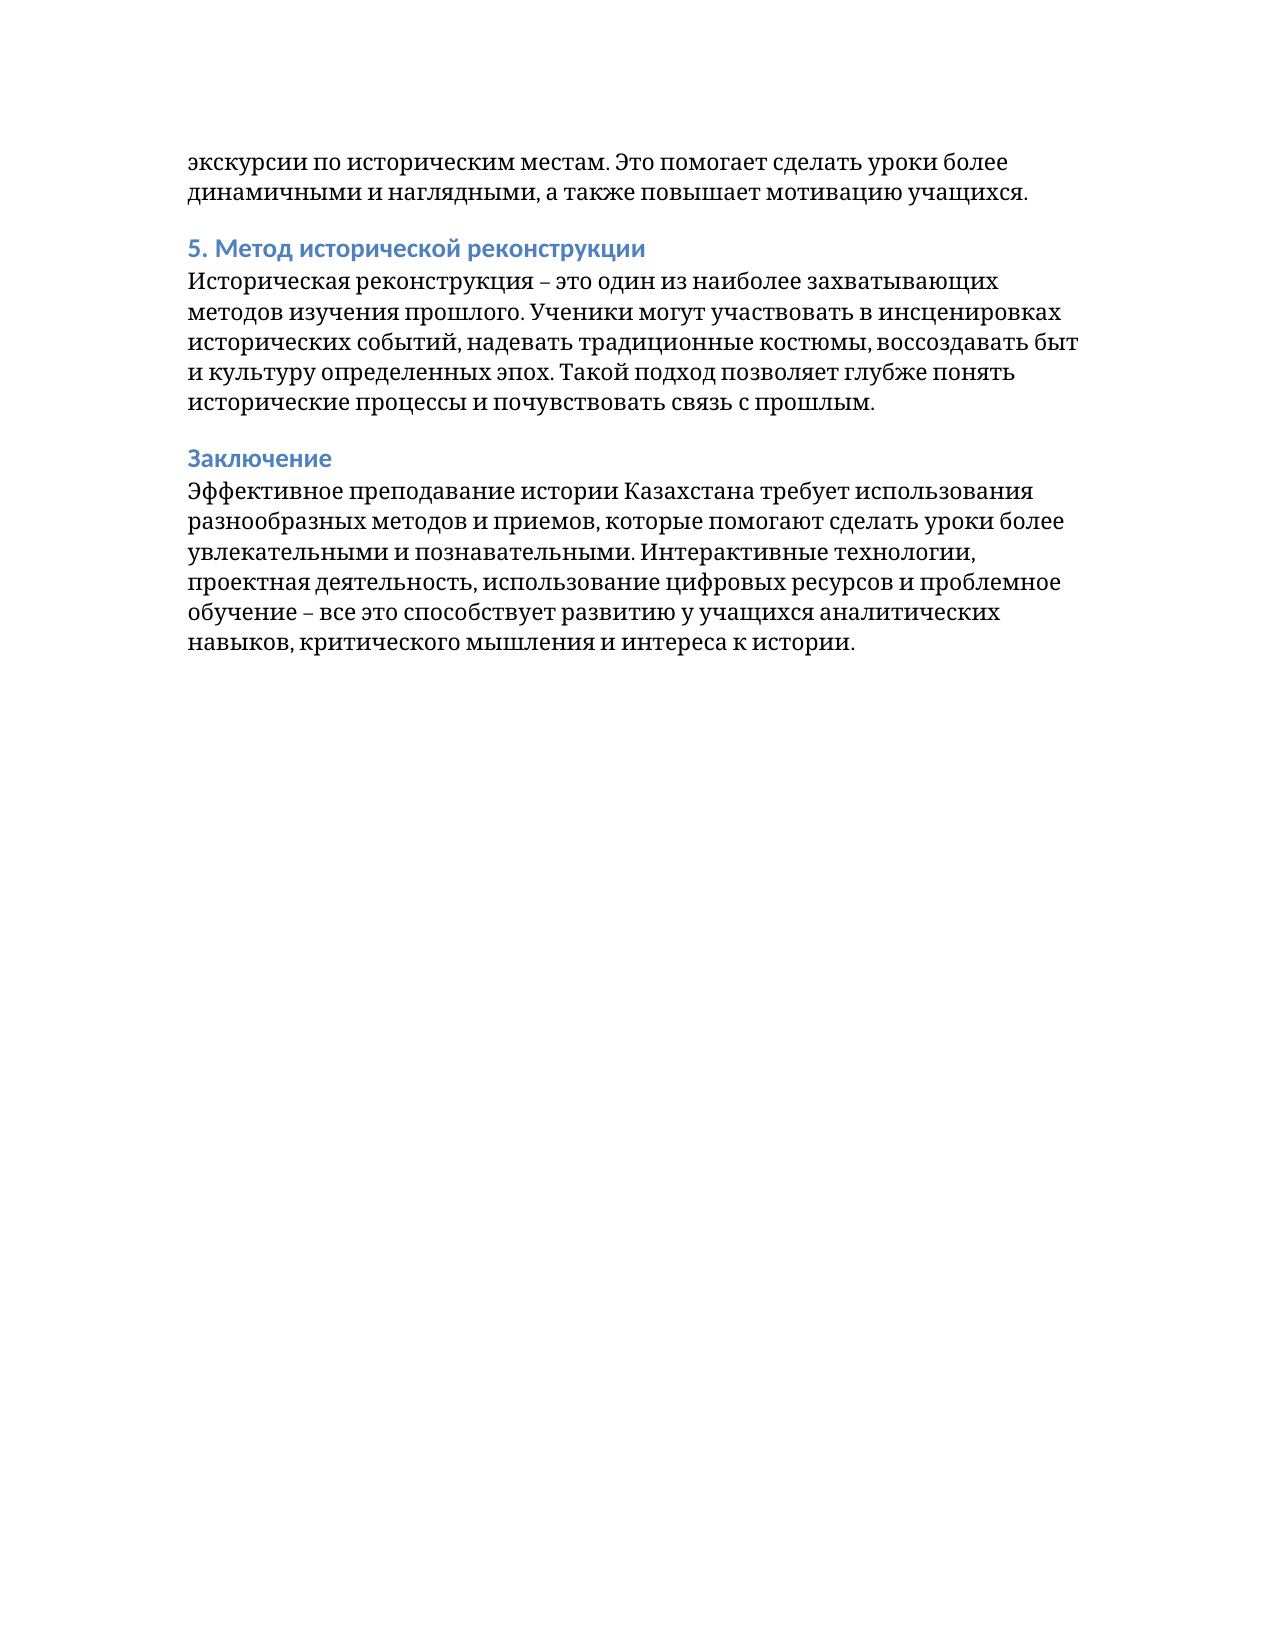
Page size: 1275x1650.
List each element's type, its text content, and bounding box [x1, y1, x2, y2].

text Историческая реконструкция – это один из наиболее захватывающих методов изучения прошлого. Ученики могут участвовать в инсценировках исторических событий, надевать традиционные костюмы, воссоздавать быт и культуру определенных эпох. Такой подход позволяет глубже понять исторические процессы и почувствовать связь с прошлым. [187, 269, 1087, 416]
subtitle 5. Метод исторической реконструкции [187, 231, 1087, 264]
subtitle Заключение [187, 441, 1087, 474]
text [187, 150, 1087, 207]
text Эффективное преподавание истории Казахстана требует использования разнообразных методов и приемов, которые помогают сделать уроки более увлекательными и познавательными. Интерактивные технологии, проектная деятельность, использование цифровых ресурсов и проблемное обучение – все это способствует развитию у учащихся аналитических навыков, критического мышления и интереса к истории. [187, 479, 1087, 656]
